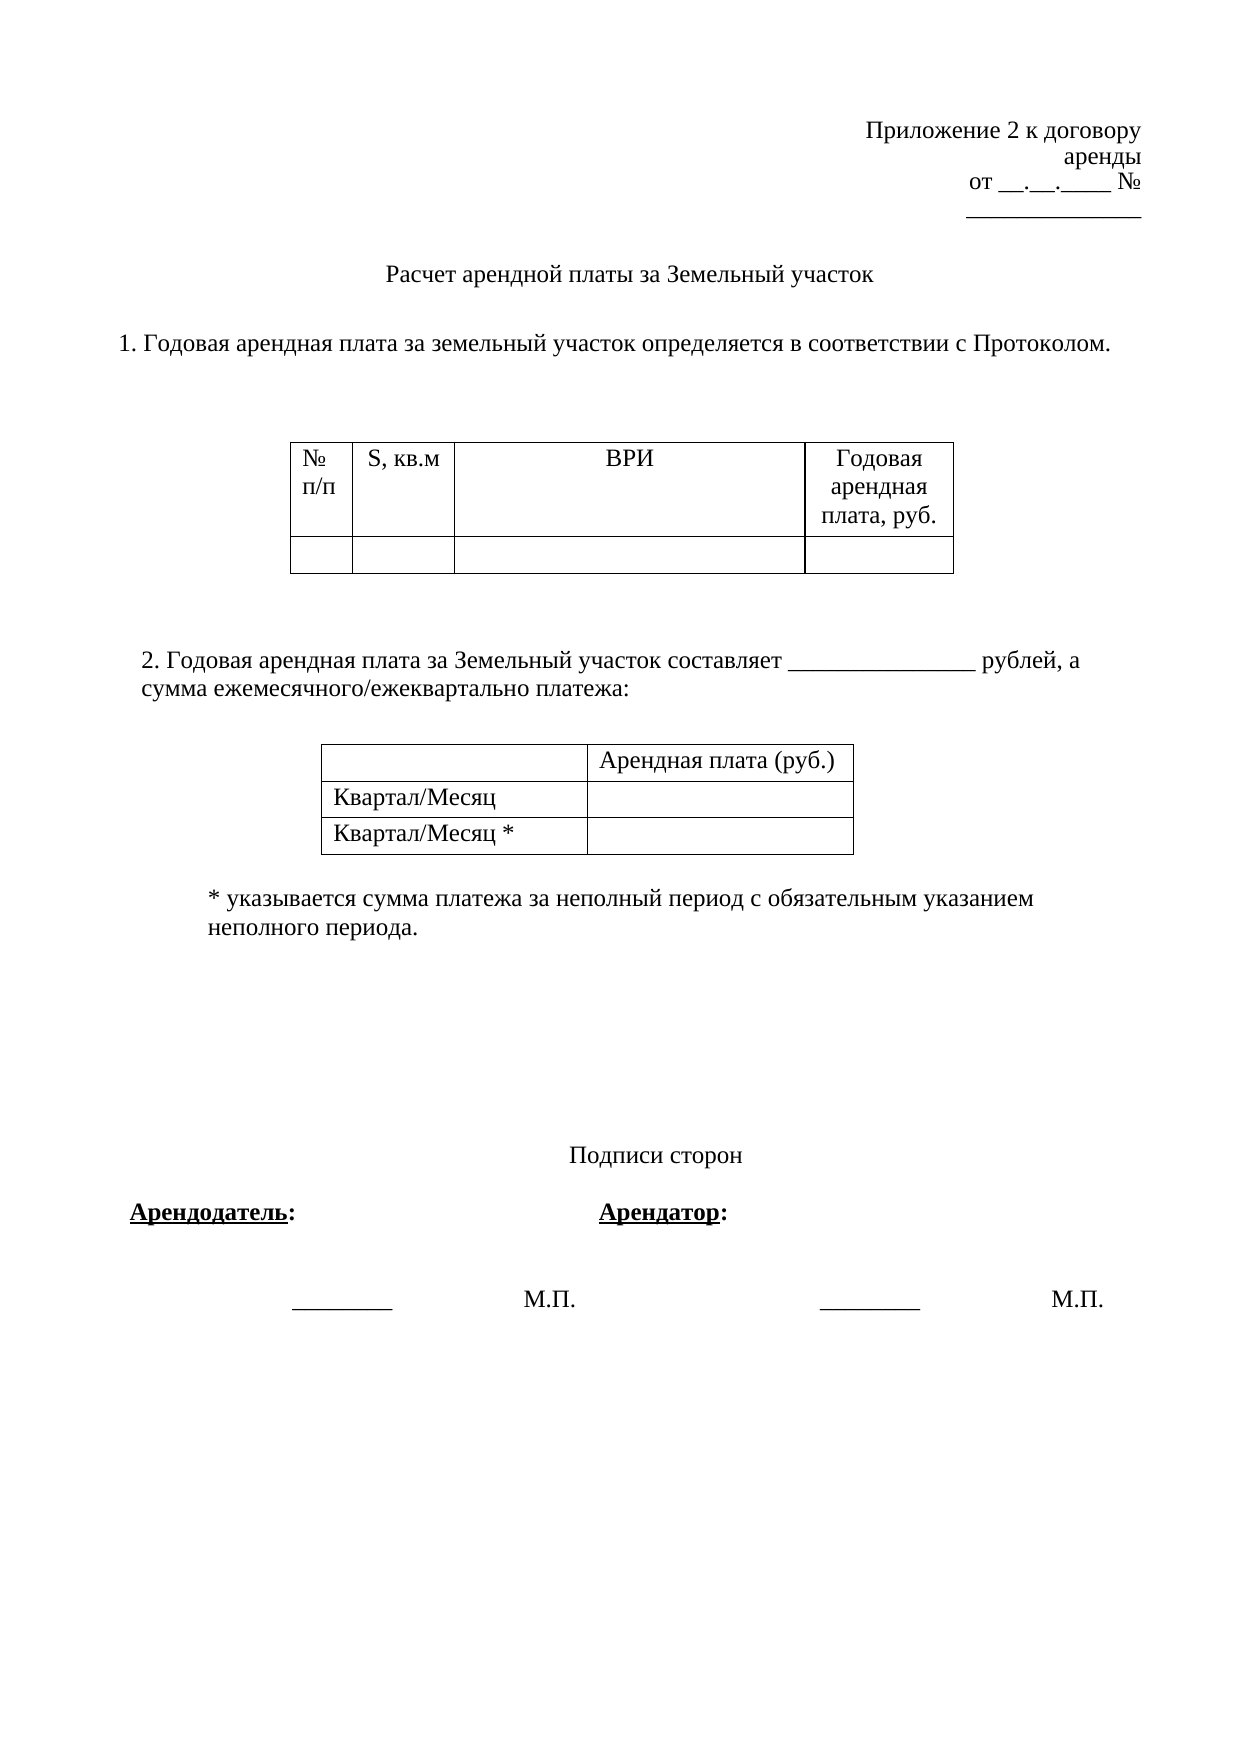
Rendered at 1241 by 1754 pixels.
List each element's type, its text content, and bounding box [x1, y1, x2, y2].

table_header Арендодатель: ________ М.П. [118, 1198, 587, 1369]
table_header Арендатор: ________ М.П. [587, 1198, 1115, 1369]
text Приложение 2 к договору аренды от __.__.____ № ______________ [806, 118, 1141, 220]
table_cell [455, 537, 804, 572]
table_cell [353, 537, 454, 572]
table_header ВРИ [455, 443, 804, 536]
text Расчет арендной платы за Земельный участок [118, 262, 1141, 287]
table_header Арендная плата (руб.) [588, 745, 853, 781]
text * указывается сумма платежа за неполный период с обязательным указанием неполного периода. [208, 883, 1141, 941]
table_cell [588, 818, 853, 854]
text 2. Годовая арендная плата за Земельный участок составляет _______________ рублей, а сумма ежемесячного/ежеквартально платежа: [141, 645, 1152, 702]
table_cell [806, 537, 953, 572]
table_header № п/п [291, 443, 352, 536]
table_cell [291, 537, 352, 572]
table_header S, кв.м [353, 443, 454, 536]
table_cell Квартал/Месяц * [322, 818, 587, 854]
text 1. Годовая арендная плата за земельный участок определяется в соответствии с Протоколом. [118, 329, 1141, 357]
table_cell [588, 782, 853, 817]
text Подписи сторон [141, 1140, 1141, 1169]
table_cell Квартал/Месяц [322, 782, 587, 817]
table_header Годовая арендная плата, руб. [806, 443, 953, 536]
table_header [322, 745, 587, 781]
